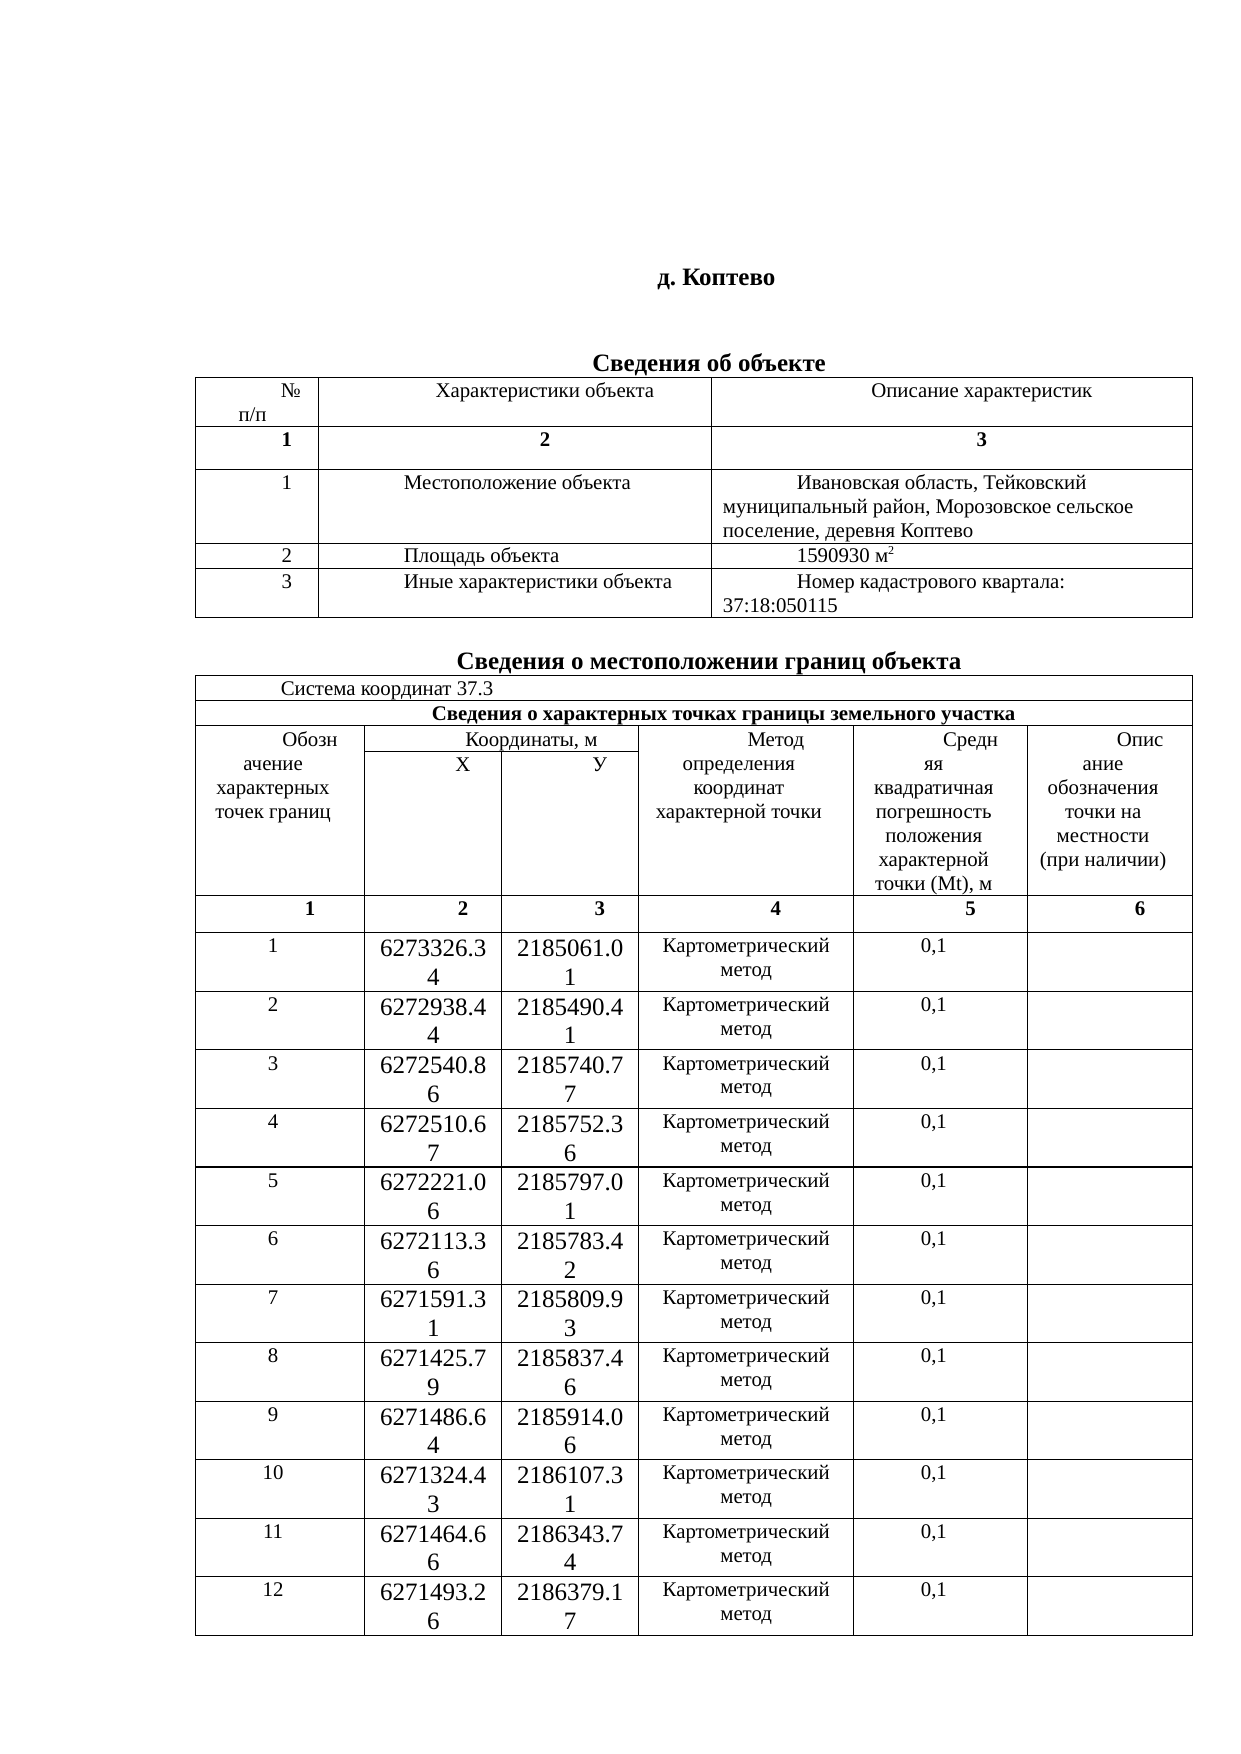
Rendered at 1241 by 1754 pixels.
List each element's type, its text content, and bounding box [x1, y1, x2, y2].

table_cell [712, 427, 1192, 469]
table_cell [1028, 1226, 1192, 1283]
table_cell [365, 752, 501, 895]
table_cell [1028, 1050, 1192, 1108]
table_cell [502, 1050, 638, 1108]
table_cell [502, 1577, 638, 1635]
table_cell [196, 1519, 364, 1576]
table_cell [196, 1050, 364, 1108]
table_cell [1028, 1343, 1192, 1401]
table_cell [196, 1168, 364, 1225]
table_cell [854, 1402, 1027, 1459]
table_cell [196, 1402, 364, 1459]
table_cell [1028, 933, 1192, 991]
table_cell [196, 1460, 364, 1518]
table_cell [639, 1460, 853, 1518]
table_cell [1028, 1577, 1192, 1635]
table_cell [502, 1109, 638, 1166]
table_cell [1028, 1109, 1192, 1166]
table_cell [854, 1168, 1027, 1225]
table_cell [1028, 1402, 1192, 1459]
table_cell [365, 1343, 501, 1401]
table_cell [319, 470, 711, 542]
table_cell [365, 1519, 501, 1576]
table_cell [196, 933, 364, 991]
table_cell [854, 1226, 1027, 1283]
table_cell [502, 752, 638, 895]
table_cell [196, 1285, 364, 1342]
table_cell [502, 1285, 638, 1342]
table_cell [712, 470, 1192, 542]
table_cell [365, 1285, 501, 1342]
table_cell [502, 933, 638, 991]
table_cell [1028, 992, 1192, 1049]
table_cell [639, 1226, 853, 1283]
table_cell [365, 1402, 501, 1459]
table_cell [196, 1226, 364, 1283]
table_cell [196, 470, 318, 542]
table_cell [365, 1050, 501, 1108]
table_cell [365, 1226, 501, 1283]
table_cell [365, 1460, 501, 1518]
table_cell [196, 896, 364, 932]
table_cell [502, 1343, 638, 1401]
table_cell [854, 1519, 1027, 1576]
list д. Коптево [177, 262, 1181, 291]
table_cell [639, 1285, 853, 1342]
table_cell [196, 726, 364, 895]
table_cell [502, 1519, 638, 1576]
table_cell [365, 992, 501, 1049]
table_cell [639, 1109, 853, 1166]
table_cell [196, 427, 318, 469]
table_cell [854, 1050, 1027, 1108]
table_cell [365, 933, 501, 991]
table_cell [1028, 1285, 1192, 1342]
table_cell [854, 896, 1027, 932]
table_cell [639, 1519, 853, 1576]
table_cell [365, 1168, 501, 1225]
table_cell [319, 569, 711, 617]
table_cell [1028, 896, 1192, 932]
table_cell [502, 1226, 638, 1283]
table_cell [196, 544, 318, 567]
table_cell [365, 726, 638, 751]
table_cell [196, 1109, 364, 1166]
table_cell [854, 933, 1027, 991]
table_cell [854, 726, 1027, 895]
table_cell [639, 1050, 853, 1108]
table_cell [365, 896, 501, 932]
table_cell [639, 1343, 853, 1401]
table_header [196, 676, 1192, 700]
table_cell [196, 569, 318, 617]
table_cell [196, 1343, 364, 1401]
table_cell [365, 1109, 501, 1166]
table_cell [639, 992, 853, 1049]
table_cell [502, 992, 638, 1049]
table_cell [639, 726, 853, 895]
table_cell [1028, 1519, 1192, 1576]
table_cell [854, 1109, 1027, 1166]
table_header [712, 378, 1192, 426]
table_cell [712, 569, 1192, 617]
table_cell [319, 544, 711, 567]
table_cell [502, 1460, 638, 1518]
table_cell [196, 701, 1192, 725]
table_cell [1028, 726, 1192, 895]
text Сведения о местоположении границ объекта [177, 646, 1167, 675]
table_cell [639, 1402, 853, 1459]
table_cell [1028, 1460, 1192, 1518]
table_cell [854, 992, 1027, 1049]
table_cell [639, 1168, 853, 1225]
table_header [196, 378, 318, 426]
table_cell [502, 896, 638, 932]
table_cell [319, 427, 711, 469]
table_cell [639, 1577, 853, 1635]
text Сведения об объекте [177, 348, 1167, 377]
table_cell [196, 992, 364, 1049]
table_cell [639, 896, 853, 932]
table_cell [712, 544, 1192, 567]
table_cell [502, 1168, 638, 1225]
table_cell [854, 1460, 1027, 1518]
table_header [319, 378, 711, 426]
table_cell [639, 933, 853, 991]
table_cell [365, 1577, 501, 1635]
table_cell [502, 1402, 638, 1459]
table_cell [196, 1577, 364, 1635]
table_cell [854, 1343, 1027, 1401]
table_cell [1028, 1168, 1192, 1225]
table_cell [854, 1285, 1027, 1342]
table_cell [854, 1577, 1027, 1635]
